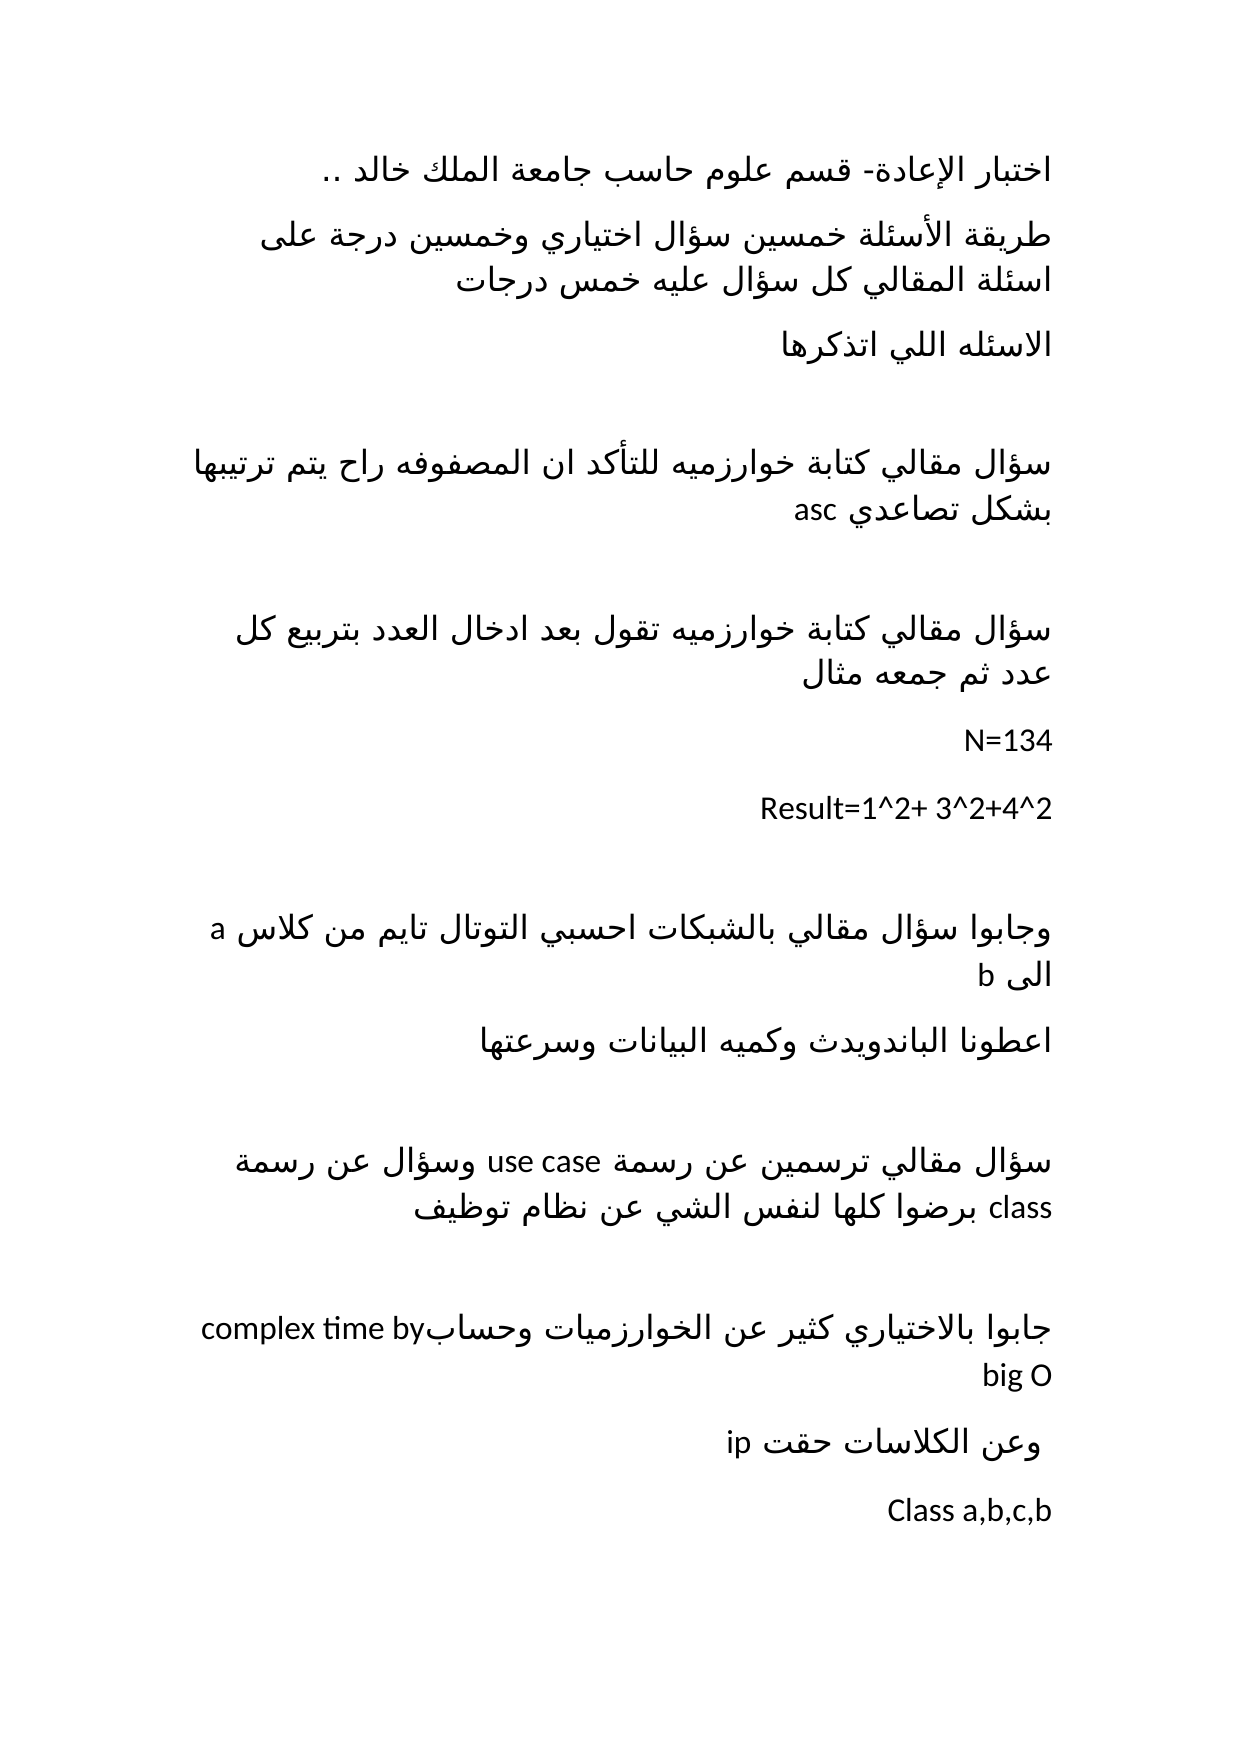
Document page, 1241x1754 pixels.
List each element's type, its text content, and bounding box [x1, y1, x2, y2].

text وعن الكلاسات حقت ip [187, 1422, 1053, 1462]
text اختبار الإعادة- قسم علوم حاسب جامعة الملك خالد .. [187, 150, 1053, 189]
text Class a,b,c,b [187, 1489, 1053, 1530]
text طريقة الأسئلة خمسين سؤال اختياري وخمسين درجة على اسئلة المقالي كل سؤال عليه خمس درجات [187, 215, 1053, 299]
text سؤال مقالي ترسمين عن رسمة use case وسؤال عن رسمة class برضوا كلها لنفس الشي عن نظام توظيف [187, 1140, 1053, 1227]
text الاسئله اللي اتذكرها [187, 325, 1053, 364]
text Result=1^2+ 3^2+4^2 [187, 787, 1053, 827]
text N=134 [187, 719, 1053, 760]
text جابوا بالاختياري كثير عن الخوارزميات وحسابcomplex time by big O [187, 1307, 1053, 1395]
text وجابوا سؤال مقالي بالشبكات احسبي التوتال تايم من كلاس a الى b [187, 907, 1053, 994]
text سؤال مقالي كتابة خوارزميه للتأكد ان المصفوفه راح يتم ترتيبها بشكل تصاعدي asc [187, 444, 1053, 529]
text اعطونا الباندويدث وكميه البيانات وسرعتها [187, 1021, 1053, 1060]
text سؤال مقالي كتابة خوارزميه تقول بعد ادخال العدد بتربيع كل عدد ثم جمعه مثال [187, 609, 1053, 692]
